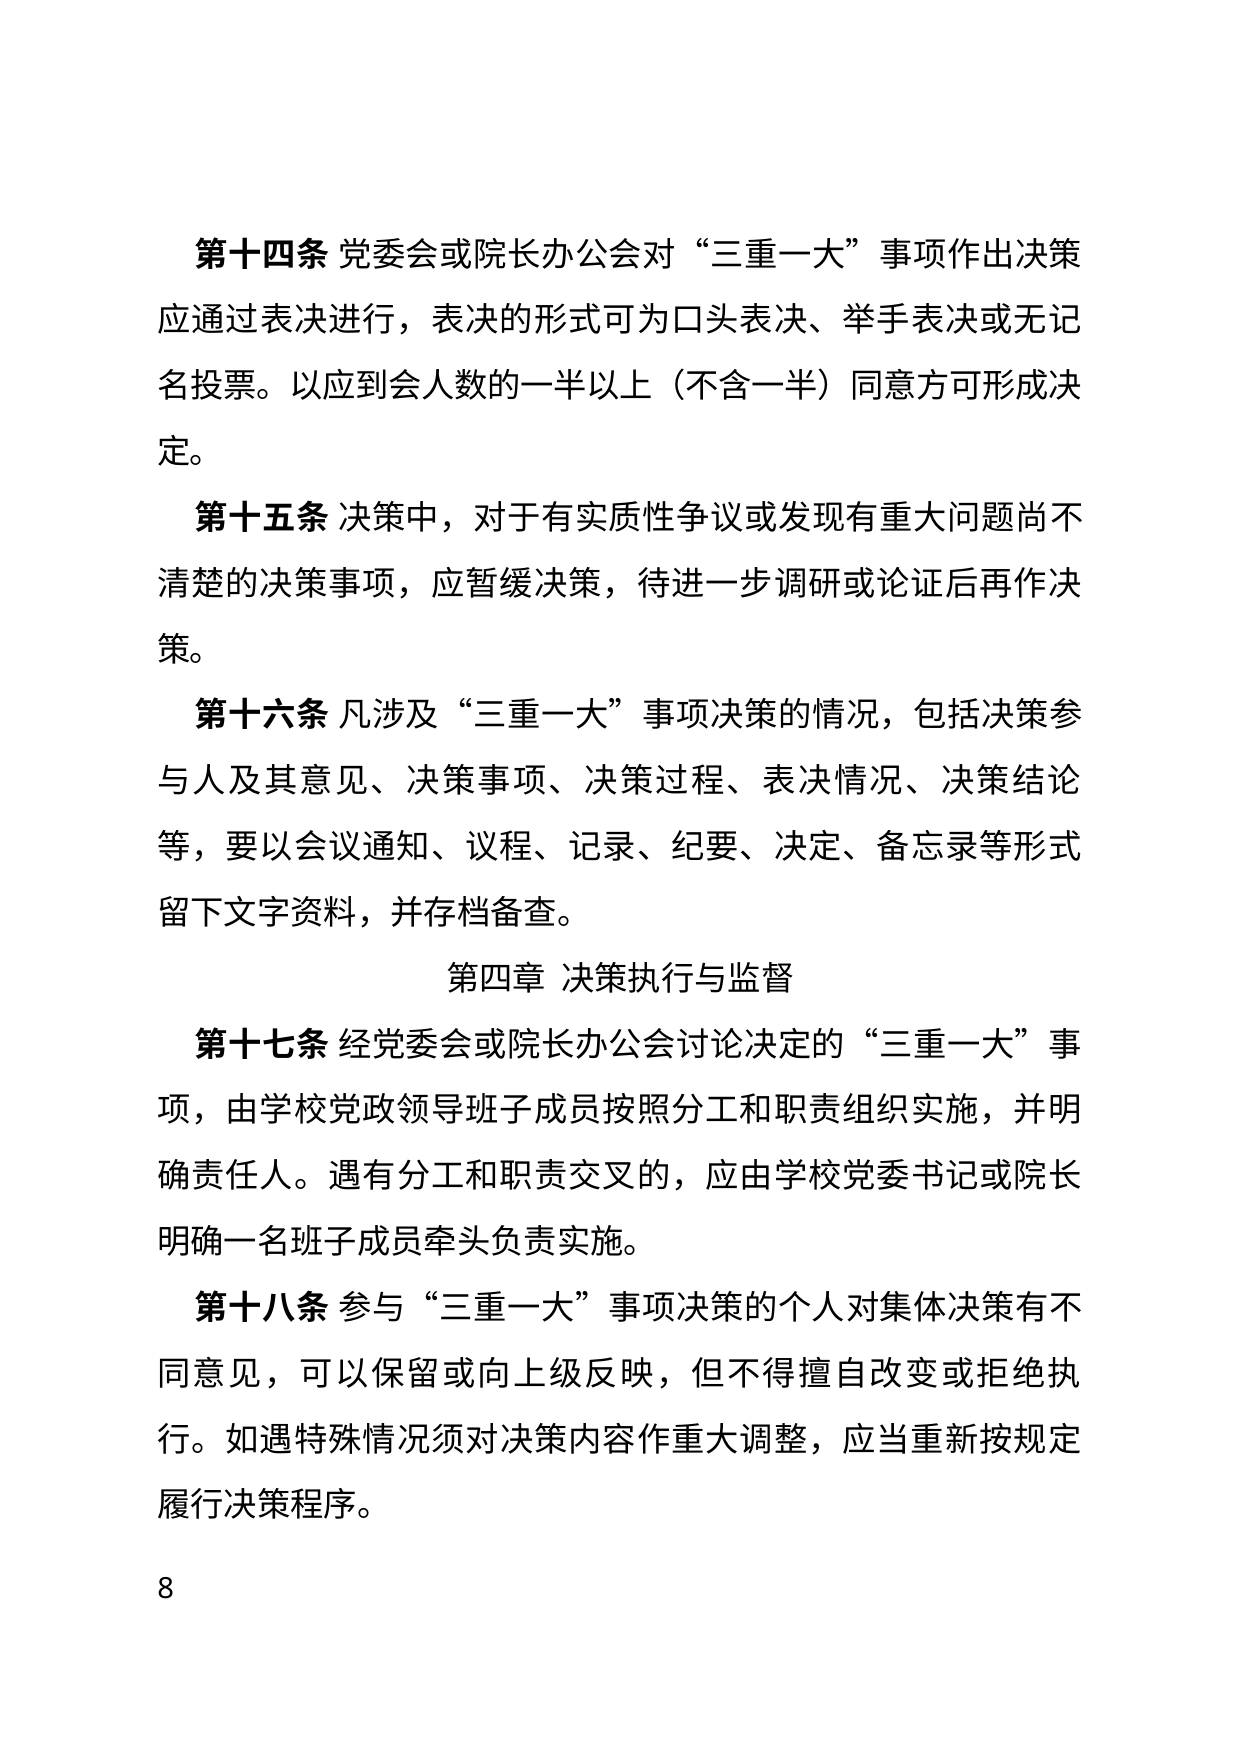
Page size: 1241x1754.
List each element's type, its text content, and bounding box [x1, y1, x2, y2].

text 第十六条 凡涉及“三重一大”事项决策的情况，包括决策参与人及其意见、决策事项、决策过程、表决情况、决策结论等，要以会议通知、议程、记录、纪要、决定、备忘录等形式留下文字资料，并存档备查。 [157, 679, 1083, 943]
text 第十四条 党委会或院长办公会对“三重一大”事项作出决策应通过表决进行，表决的形式可为口头表决、举手表决或无记名投票。以应到会人数的一半以上（不含一半）同意方可形成决定。 [157, 219, 1083, 482]
text 第十五条 决策中，对于有实质性争议或发现有重大问题尚不清楚的决策事项，应暂缓决策，待进一步调研或论证后再作决策。 [157, 482, 1083, 679]
text 第十七条 经党委会或院长办公会讨论决定的“三重一大”事项，由学校党政领导班子成员按照分工和职责组织实施，并明确责任人。遇有分工和职责交叉的，应由学校党委书记或院长明确一名班子成员牵头负责实施。 [157, 1009, 1083, 1272]
text 第四章 决策执行与监督 [157, 943, 1083, 1009]
text 第十八条 参与“三重一大”事项决策的个人对集体决策有不同意见，可以保留或向上级反映，但不得擅自改变或拒绝执行。如遇特殊情况须对决策内容作重大调整，应当重新按规定履行决策程序。 [157, 1272, 1083, 1535]
